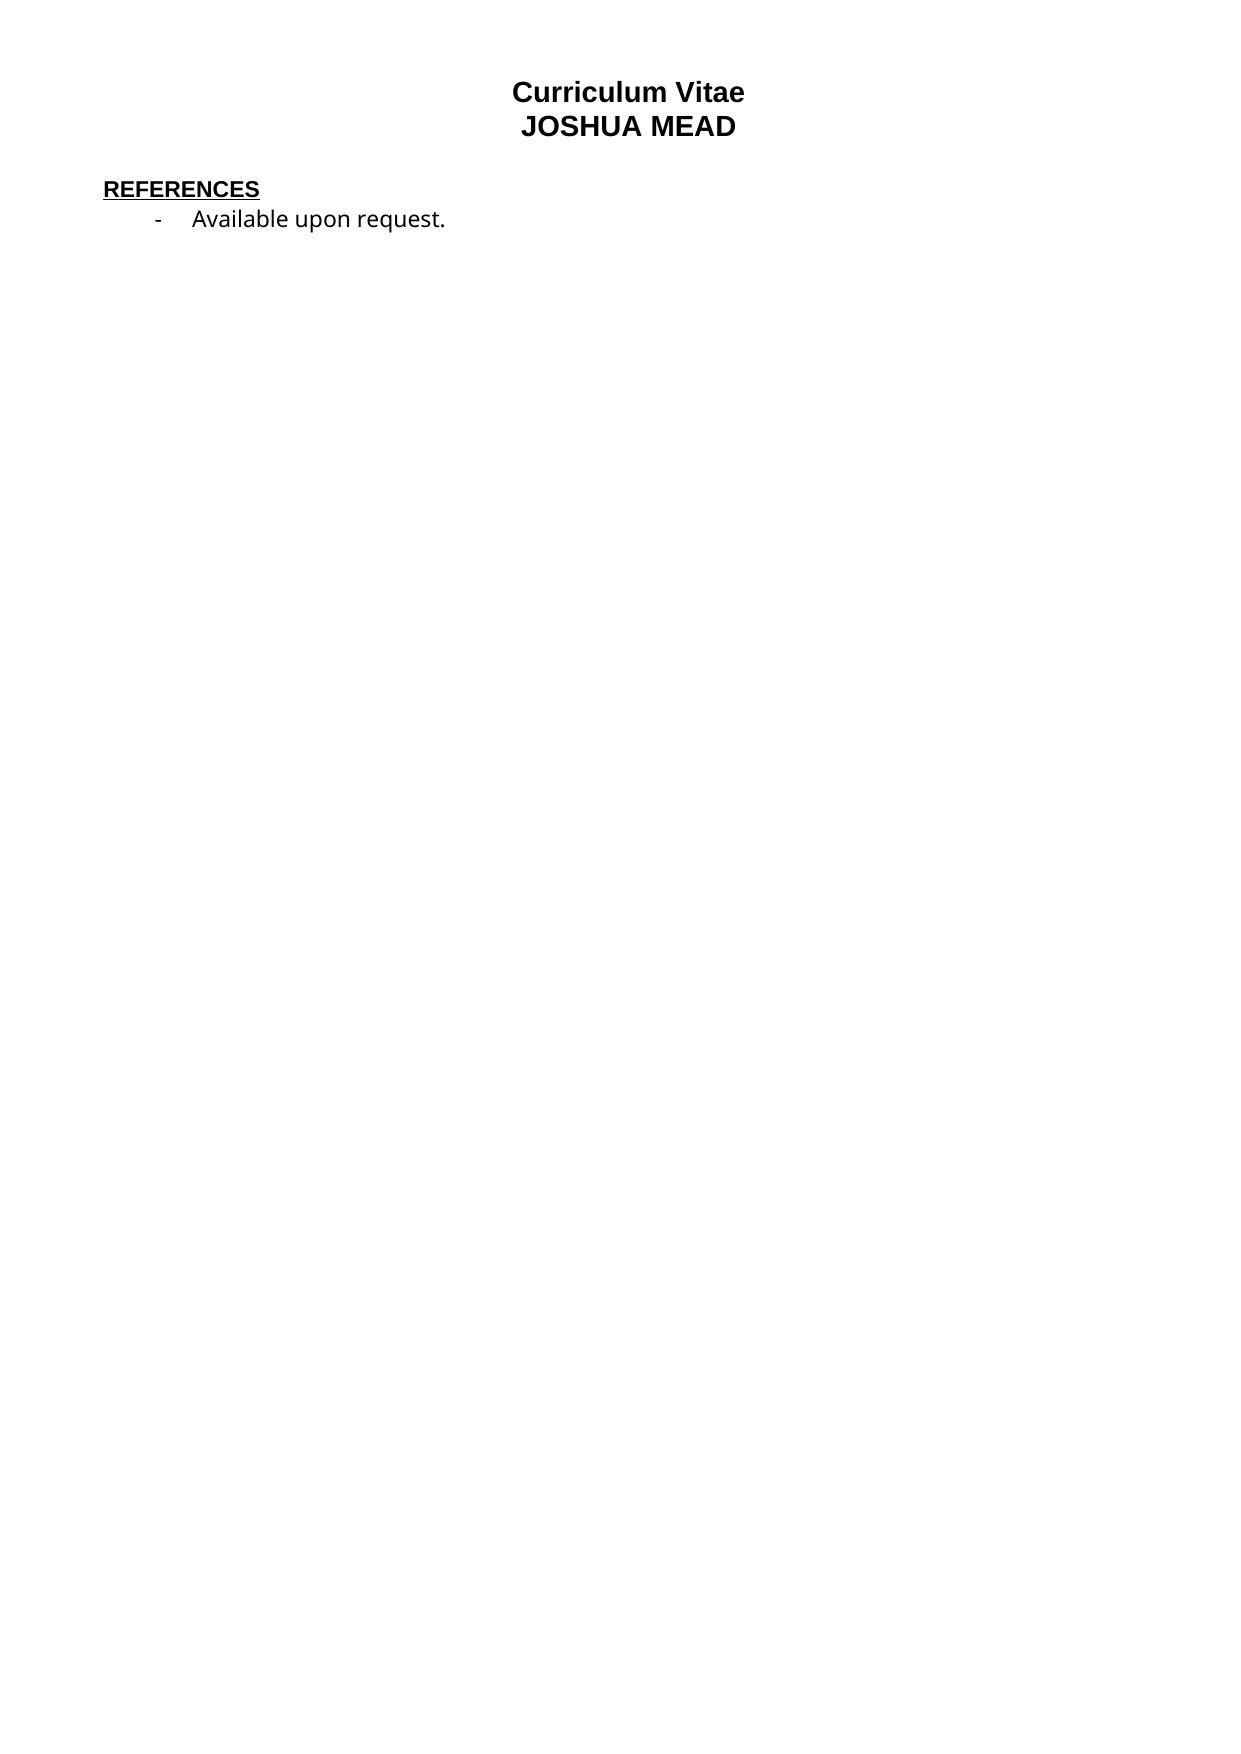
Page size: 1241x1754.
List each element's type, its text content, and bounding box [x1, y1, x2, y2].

text REFERENCES [103, 176, 1154, 203]
list Available upon request. [154, 203, 1154, 234]
